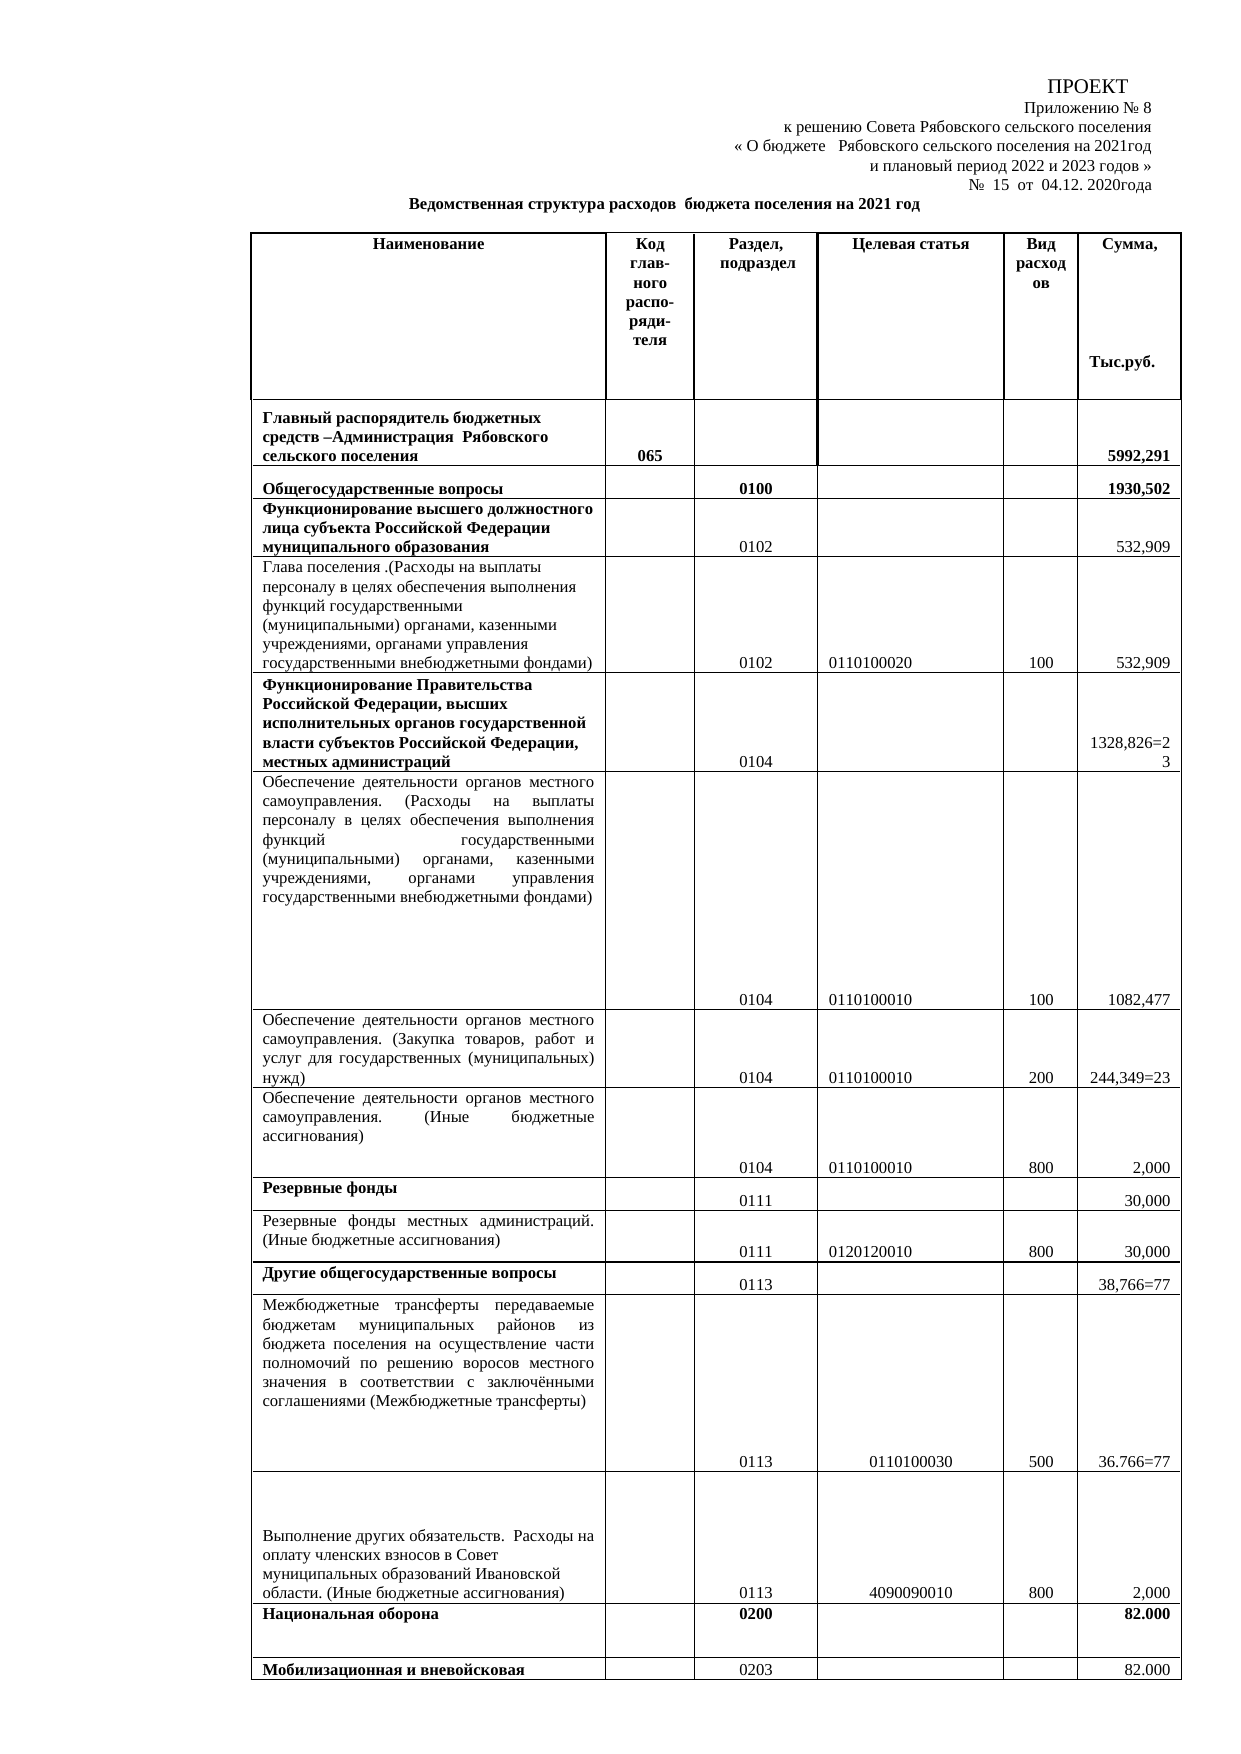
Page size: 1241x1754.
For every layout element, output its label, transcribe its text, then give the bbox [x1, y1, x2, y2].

table_cell 0104 [695, 1010, 817, 1087]
table_cell [1004, 400, 1077, 465]
table_header Раздел, подраздел [694, 233, 816, 399]
text № 15 от 04.12. 2020года [177, 174, 1152, 194]
table_cell Главный распорядитель бюджетных средств –Администрация Рябовского сельского поселения [252, 400, 605, 465]
table_cell 38,766=77 [1078, 1261, 1181, 1294]
table_cell Функционирование высшего должностного лица субъекта Российской Федерации муниципального образования [252, 499, 605, 556]
table_cell 2,000 [1078, 1471, 1181, 1602]
table_cell Тыс.руб. [1079, 349, 1180, 399]
table_cell 2,000 [1078, 1087, 1181, 1177]
table_cell 0110100020 [818, 557, 1003, 672]
table_cell 4090090010 [818, 1472, 1003, 1602]
table_cell 800 [1004, 1088, 1077, 1177]
text « О бюджете Рябовского сельского поселения на 2021год [177, 136, 1152, 155]
table_cell 0102 [695, 499, 817, 556]
table_cell 532,909 [1078, 556, 1181, 672]
table_cell [818, 1604, 1003, 1657]
table_cell [606, 1658, 694, 1679]
table_cell [1004, 673, 1077, 771]
table_cell 0110100010 [818, 1010, 1003, 1087]
table_cell 065 [606, 400, 694, 465]
table_cell [818, 466, 1003, 498]
table_cell Резервные фонды местных администраций. (Иные бюджетные ассигнования) [252, 1211, 605, 1261]
table_cell 0104 [695, 673, 817, 771]
table_cell 800 [1004, 1211, 1077, 1261]
table_cell 5992,291 [1078, 400, 1181, 465]
table_cell [606, 1472, 694, 1602]
table_cell [606, 466, 694, 498]
table_cell 0113 [695, 1263, 817, 1294]
table_cell [606, 1178, 694, 1209]
table_cell [1004, 1604, 1077, 1657]
table_cell 82.000 [1078, 1657, 1181, 1679]
table_cell 36.766=77 [1078, 1294, 1181, 1471]
table_cell 0110100010 [818, 1088, 1003, 1177]
table_cell [1004, 1658, 1077, 1679]
table_cell 532,909 [1078, 498, 1181, 556]
table_cell [606, 673, 694, 771]
table_cell [606, 1295, 694, 1471]
table_cell [606, 1263, 694, 1294]
table_cell Национальная оборона [252, 1604, 605, 1657]
text и плановый период 2022 и 2023 годов » [177, 155, 1152, 174]
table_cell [252, 1658, 605, 1679]
table_cell [1004, 466, 1077, 498]
table_cell Обеспечение деятельности органов местного самоуправления. (Иные бюджетные ассигнования) [252, 1088, 605, 1177]
table_cell 0120120010 [818, 1211, 1003, 1261]
table_cell [695, 400, 816, 465]
table_cell Общегосударственные вопросы [252, 466, 605, 498]
table_cell Резервные фонды [252, 1178, 605, 1209]
table_cell 100 [1004, 557, 1077, 672]
table_cell Выполнение других обязательств. Расходы на оплату членских взносов в Совет муниципальных образований Ивановской области. (Иные бюджетные ассигнования) [252, 1472, 605, 1602]
table_cell [606, 1604, 694, 1657]
text Ведомственная структура расходов бюджета поселения на 2021 год [177, 194, 1152, 213]
table_cell [606, 1088, 694, 1177]
table_cell [606, 1211, 694, 1261]
table_cell [606, 499, 694, 556]
table_cell 30,000 [1078, 1177, 1181, 1209]
table_cell 0104 [695, 772, 817, 1009]
table_cell [606, 557, 694, 672]
table_cell Межбюджетные трансферты передаваемые бюджетам муниципальных районов из бюджета поселения на осуществление части полномочий по решению воросов местного значения в соответствии с заключёнными соглашениями (Межбюджетные трансферты) [252, 1295, 605, 1471]
table_cell Обеспечение деятельности органов местного самоуправления. (Расходы на выплаты персоналу в целях обеспечения выполнения функций государственными (муниципальными) органами, казенными учреждениями, органами управления государственными внебюджетными фондами) [252, 772, 605, 1009]
table_cell [818, 1658, 1003, 1679]
text к решению Совета Рябовского сельского поселения [177, 117, 1152, 136]
table_header Целевая статья [819, 234, 1003, 399]
table_cell 0104 [695, 1088, 817, 1177]
table_header Сумма, [1079, 234, 1180, 349]
table_cell 0102 [695, 557, 817, 672]
text Приложению № 8 [177, 98, 1152, 117]
table_cell 500 [1004, 1295, 1077, 1471]
table_cell 0113 [695, 1472, 817, 1602]
table_cell Другие общегосударственные вопросы [252, 1262, 605, 1294]
table_cell [1004, 499, 1077, 556]
table_cell 0113 [695, 1295, 817, 1471]
table_cell 200 [1004, 1010, 1077, 1087]
table_cell 30,000 [1078, 1210, 1181, 1261]
table_cell 0110100030 [818, 1295, 1003, 1471]
table_cell 1328,826=23 [1078, 672, 1181, 771]
table_cell 0203 [695, 1658, 817, 1679]
table_cell [1004, 1263, 1077, 1294]
table_cell 0111 [695, 1211, 817, 1261]
table_cell 0110100010 [818, 772, 1003, 1009]
table_cell 1082,477 [1078, 771, 1181, 1009]
table_cell [606, 772, 694, 1009]
table_cell 800 [1004, 1472, 1077, 1602]
table_cell Глава поселения .(Расходы на выплаты персоналу в целях обеспечения выполнения функций государственными (муниципальными) органами, казенными учреждениями, органами управления государственными внебюджетными фондами) [252, 557, 605, 672]
table_header Вид расходов [1005, 234, 1077, 399]
table_cell 244,349=23 [1078, 1009, 1181, 1087]
table_cell Обеспечение деятельности органов местного самоуправления. (Закупка товаров, работ и услуг для государственных (муниципальных) нужд) [252, 1010, 605, 1087]
table_cell [606, 1010, 694, 1087]
table_cell [818, 1263, 1003, 1294]
table_cell 0100 [695, 466, 817, 498]
table_cell 100 [1004, 772, 1077, 1009]
table_cell [1004, 1178, 1077, 1209]
table_cell 0111 [695, 1178, 817, 1209]
table_cell [818, 1178, 1003, 1209]
table_cell [818, 499, 1003, 556]
table_cell [819, 400, 1003, 465]
table_cell Функционирование Правительства Российской Федерации, высших исполнительных органов государственной власти субъектов Российской Федерации, местных администраций [252, 673, 605, 771]
table_cell 0200 [695, 1604, 817, 1657]
table_cell 1930,502 [1078, 465, 1181, 498]
table_header Код глав-ного распо-ряди-теля [607, 233, 694, 399]
table_header Наименование [252, 234, 605, 399]
table_cell [818, 673, 1003, 771]
table_cell 82.000 [1078, 1603, 1181, 1657]
